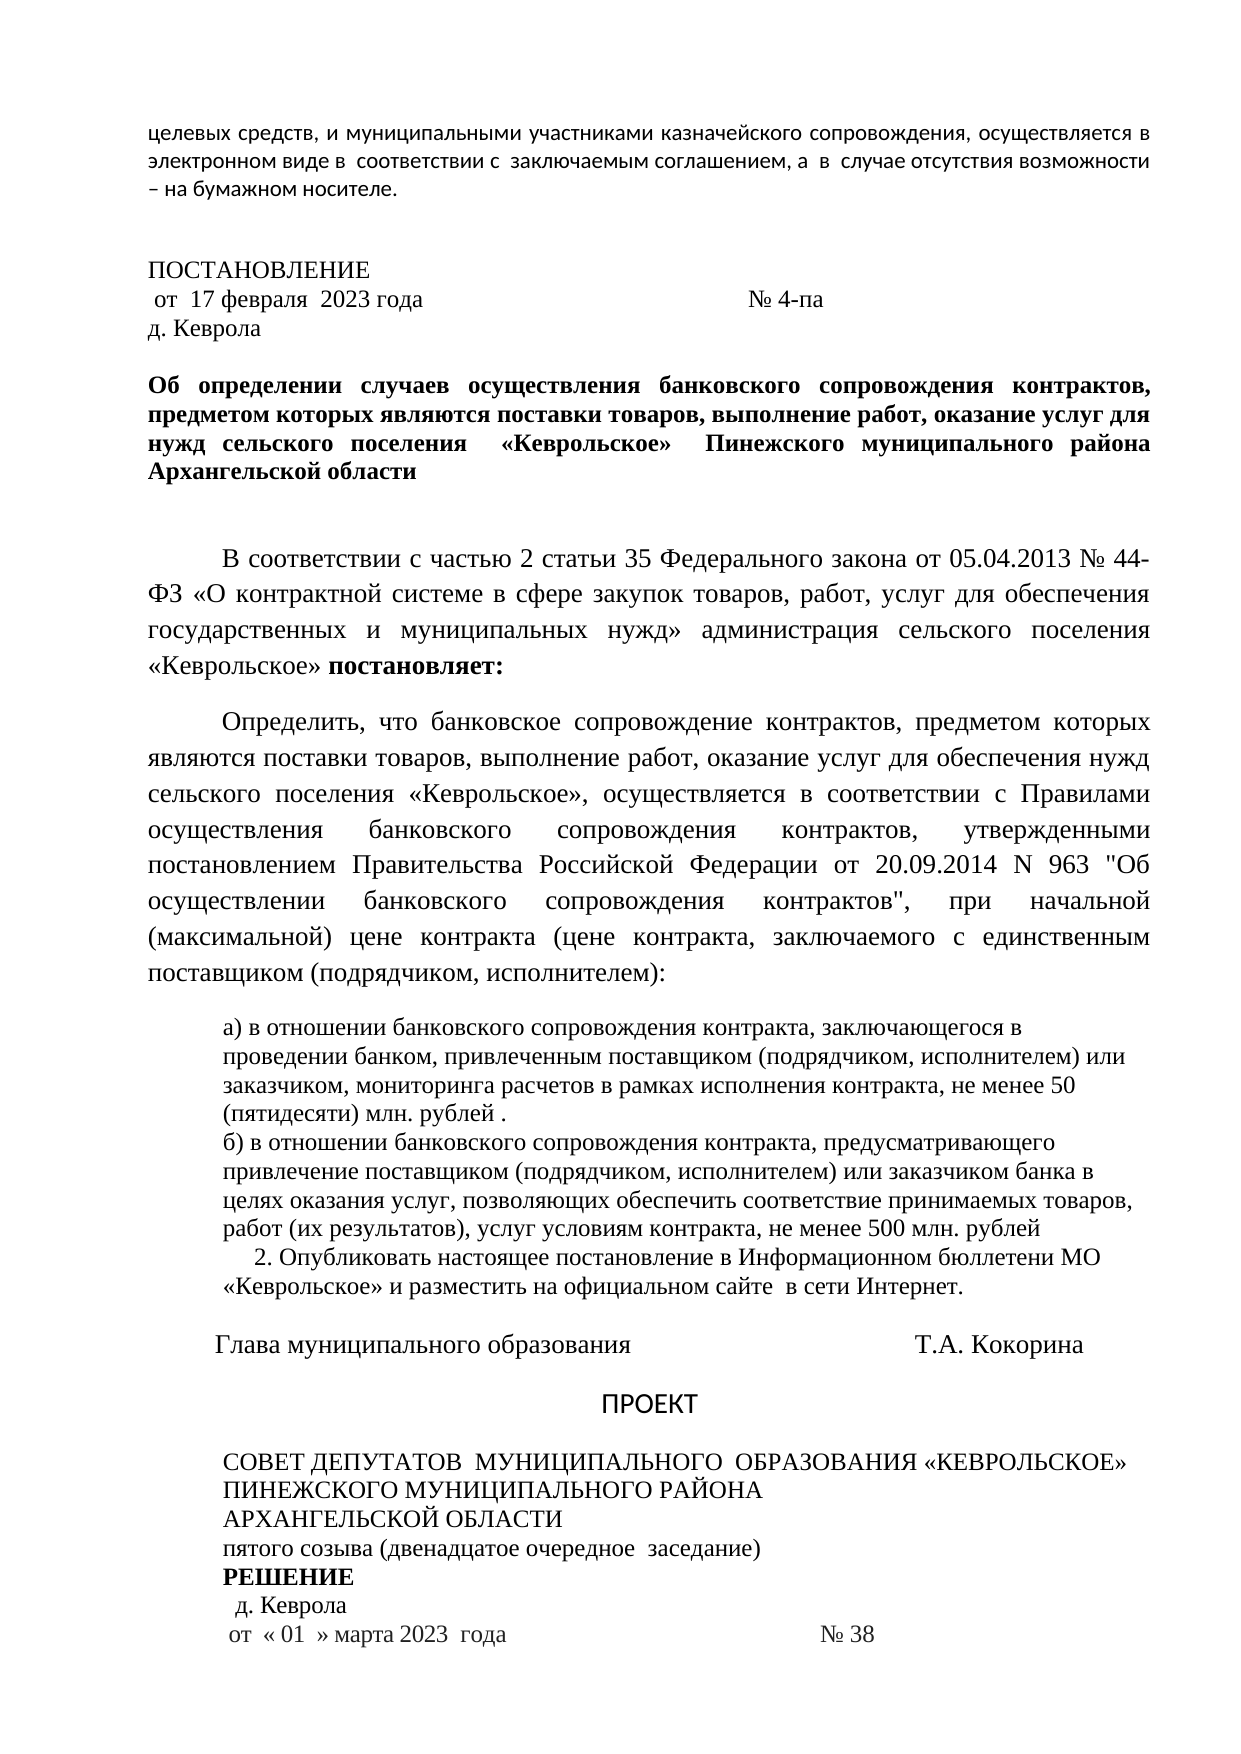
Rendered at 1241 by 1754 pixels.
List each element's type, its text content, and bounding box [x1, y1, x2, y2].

list 2. Опубликовать настоящее постановление в Информационном бюллетени МО «Кеврольское» и разместить на официальном сайте в сети Интернет. [223, 1242, 1152, 1300]
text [148, 118, 1152, 202]
text ПОСТАНОВЛЕНИЕ [148, 255, 1152, 284]
list АРХАНГЕЛЬСКОЙ ОБЛАСТИ [223, 1504, 1152, 1533]
list от « 01 » марта 2023 года № 38 [223, 1619, 1152, 1648]
list ПИНЕЖСКОГО МУНИЦИПАЛЬНОГО РАЙОНА [223, 1476, 1152, 1504]
text ПРОЕКТ [148, 1385, 1152, 1421]
text Глава муниципального образования Т.А. Кокорина [148, 1328, 1152, 1359]
list б) в отношении банковского сопровождения контракта, предусматривающего привлечение поставщиком (подрядчиком, исполнителем) или заказчиком банка в целях оказания услуг, позволяющих обеспечить соответствие принимаемых товаров, работ (их результатов), услуг условиям контракта, не менее 500 млн. рублей [223, 1127, 1152, 1242]
text д. Кеврола [148, 313, 1152, 341]
text В соответствии с частью 2 статьи 35 Федерального закона от 05.04.2013 № 44-ФЗ «О контрактной системе в сфере закупок товаров, работ, услуг для обеспечения государственных и муниципальных нужд» администрация сельского поселения «Кеврольское» постановляет: [148, 542, 1152, 680]
list а) в отношении банковского сопровождения контракта, заключающегося в проведении банком, привлеченным поставщиком (подрядчиком, исполнителем) или заказчиком, мониторинга расчетов в рамках исполнения контракта, не менее 50 (пятидесяти) млн. рублей . [223, 1012, 1152, 1127]
list д. Кеврола [223, 1591, 1152, 1619]
list пятого созыва (двенадцатое очередное заседание) [223, 1533, 1152, 1562]
text Об определении случаев осуществления банковского сопровождения контрактов, предметом которых являются поставки товаров, выполнение работ, оказание услуг для нужд сельского поселения «Кеврольское» Пинежского муниципального района Архангельской области [148, 370, 1152, 485]
text Определить, что банковское сопровождение контрактов, предметом которых являются поставки товаров, выполнение работ, оказание услуг для обеспечения нужд сельского поселения «Кеврольское», осуществляется в соответствии с Правилами осуществления банковского сопровождения контрактов, утвержденными постановлением Правительства Российской Федерации от 20.09.2014 N 963 "Об осуществлении банковского сопровождения контрактов", при начальной (максимальной) цене контракта (цене контракта, заключаемого с единственным поставщиком (подрядчиком, исполнителем): [148, 706, 1152, 987]
text от 17 февраля 2023 года № 4-па [148, 284, 1152, 313]
list СОВЕТ ДЕПУТАТОВ МУНИЦИПАЛЬНОГО ОБРАЗОВАНИЯ «КЕВРОЛЬСКОЕ» [223, 1447, 1152, 1476]
list РЕШЕНИЕ [223, 1562, 1152, 1591]
